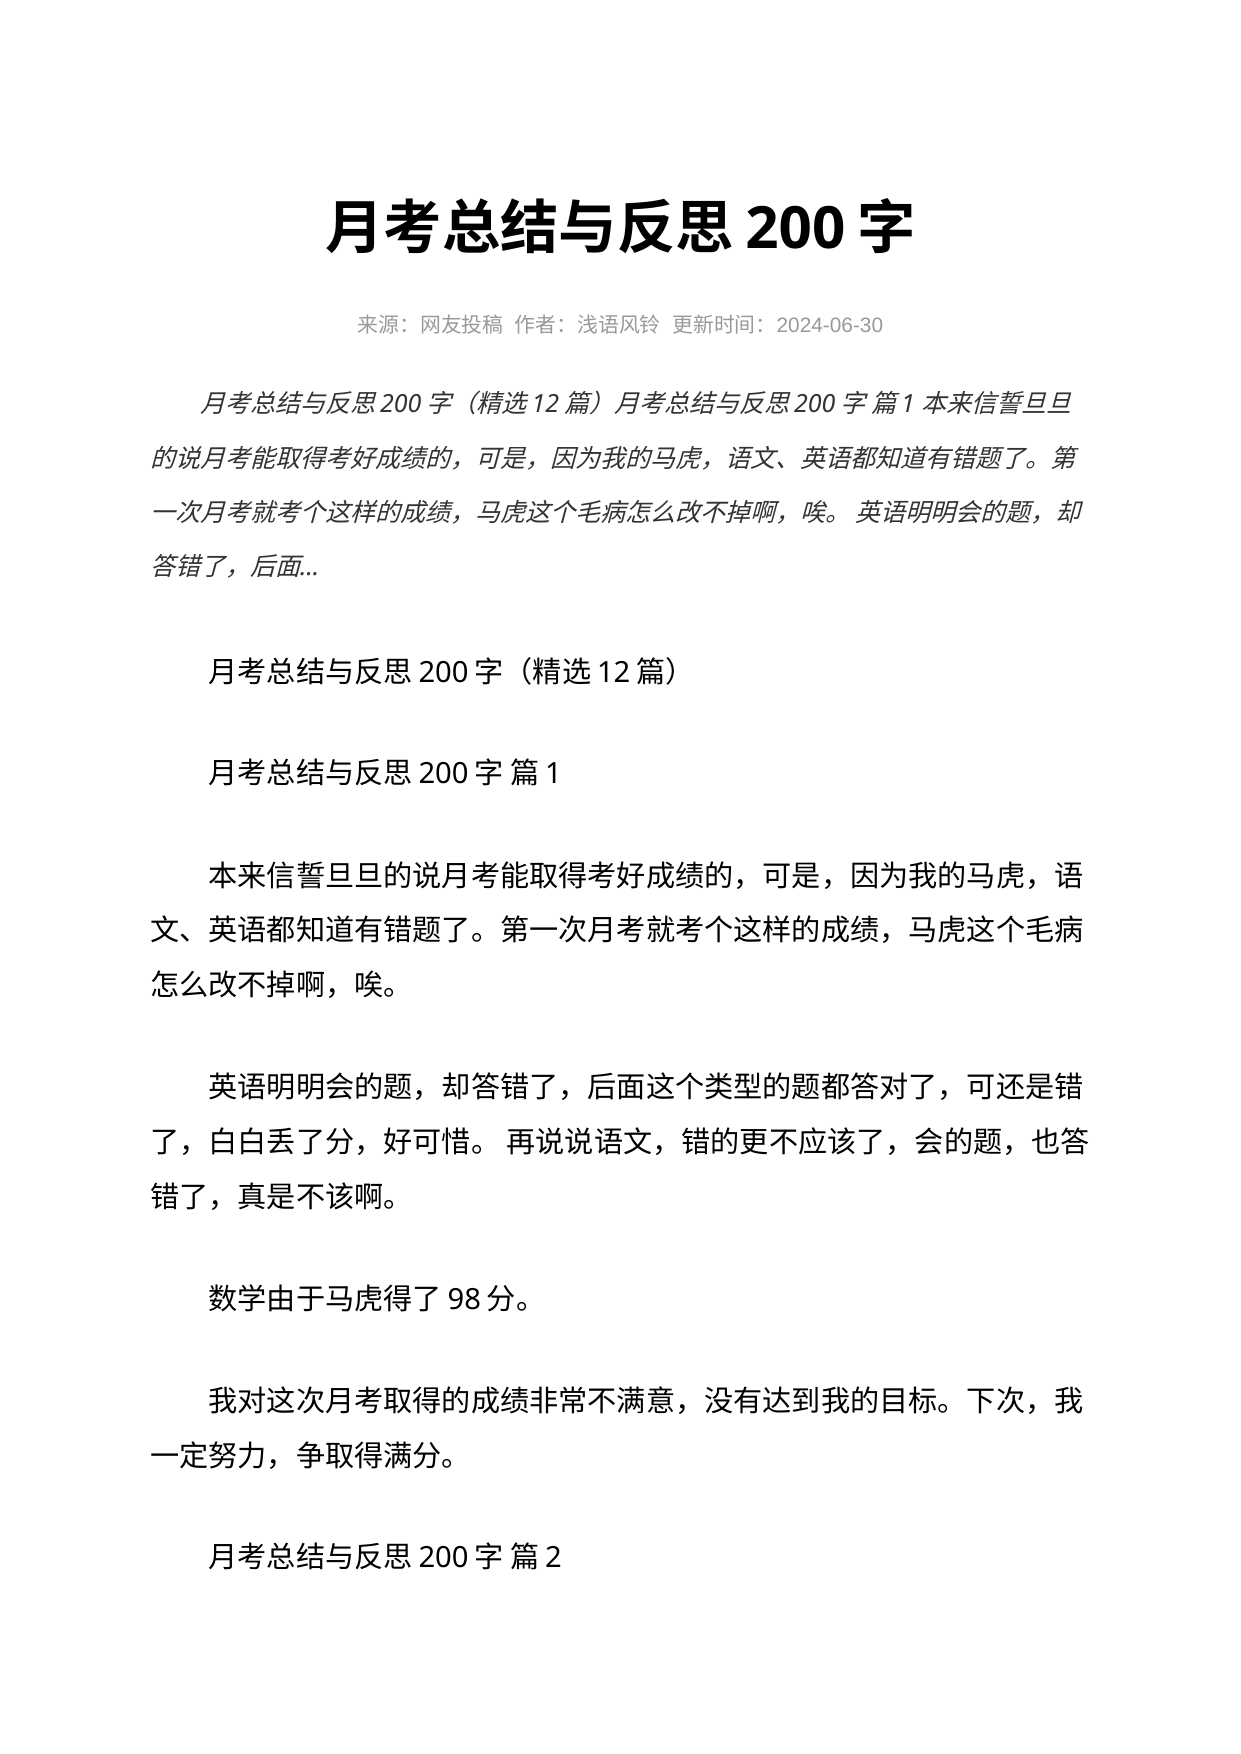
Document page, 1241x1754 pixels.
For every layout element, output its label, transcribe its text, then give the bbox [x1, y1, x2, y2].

text 英语明明会的题，却答错了，后面这个类型的题都答对了，可还是错了，白白丢了分，好可惜。 再说说语文，错的更不应该了，会的题，也答错了，真是不该啊。 [150, 1064, 1090, 1216]
text 本来信誓旦旦的说月考能取得考好成绩的，可是，因为我的马虎，语文、英语都知道有错题了。第一次月考就考个这样的成绩，马虎这个毛病怎么改不掉啊，唉。 [150, 852, 1090, 1004]
text 月考总结与反思200字 篇2 [150, 1534, 1090, 1576]
text 月考总结与反思200字 篇1 [150, 750, 1090, 792]
text 来源：网友投稿 作者：浅语风铃 更新时间：2024-06-30 [150, 313, 1090, 337]
subtitle 月考总结与反思200字 [150, 181, 1090, 266]
text 数学由于马虎得了98分。 [150, 1275, 1090, 1318]
text 月考总结与反思200字（精选12篇）月考总结与反思200字 篇1 本来信誓旦旦的说月考能取得考好成绩的，可是，因为我的马虎，语文、英语都知道有错题了。第一次月考就考个这样的成绩，马虎这个毛病怎么改不掉啊，唉。 英语明明会的题，却答错了，后面... [150, 384, 1090, 583]
text 月考总结与反思200字（精选12篇） [150, 648, 1090, 691]
text 我对这次月考取得的成绩非常不满意，没有达到我的目标。下次，我一定努力，争取得满分。 [150, 1377, 1090, 1474]
